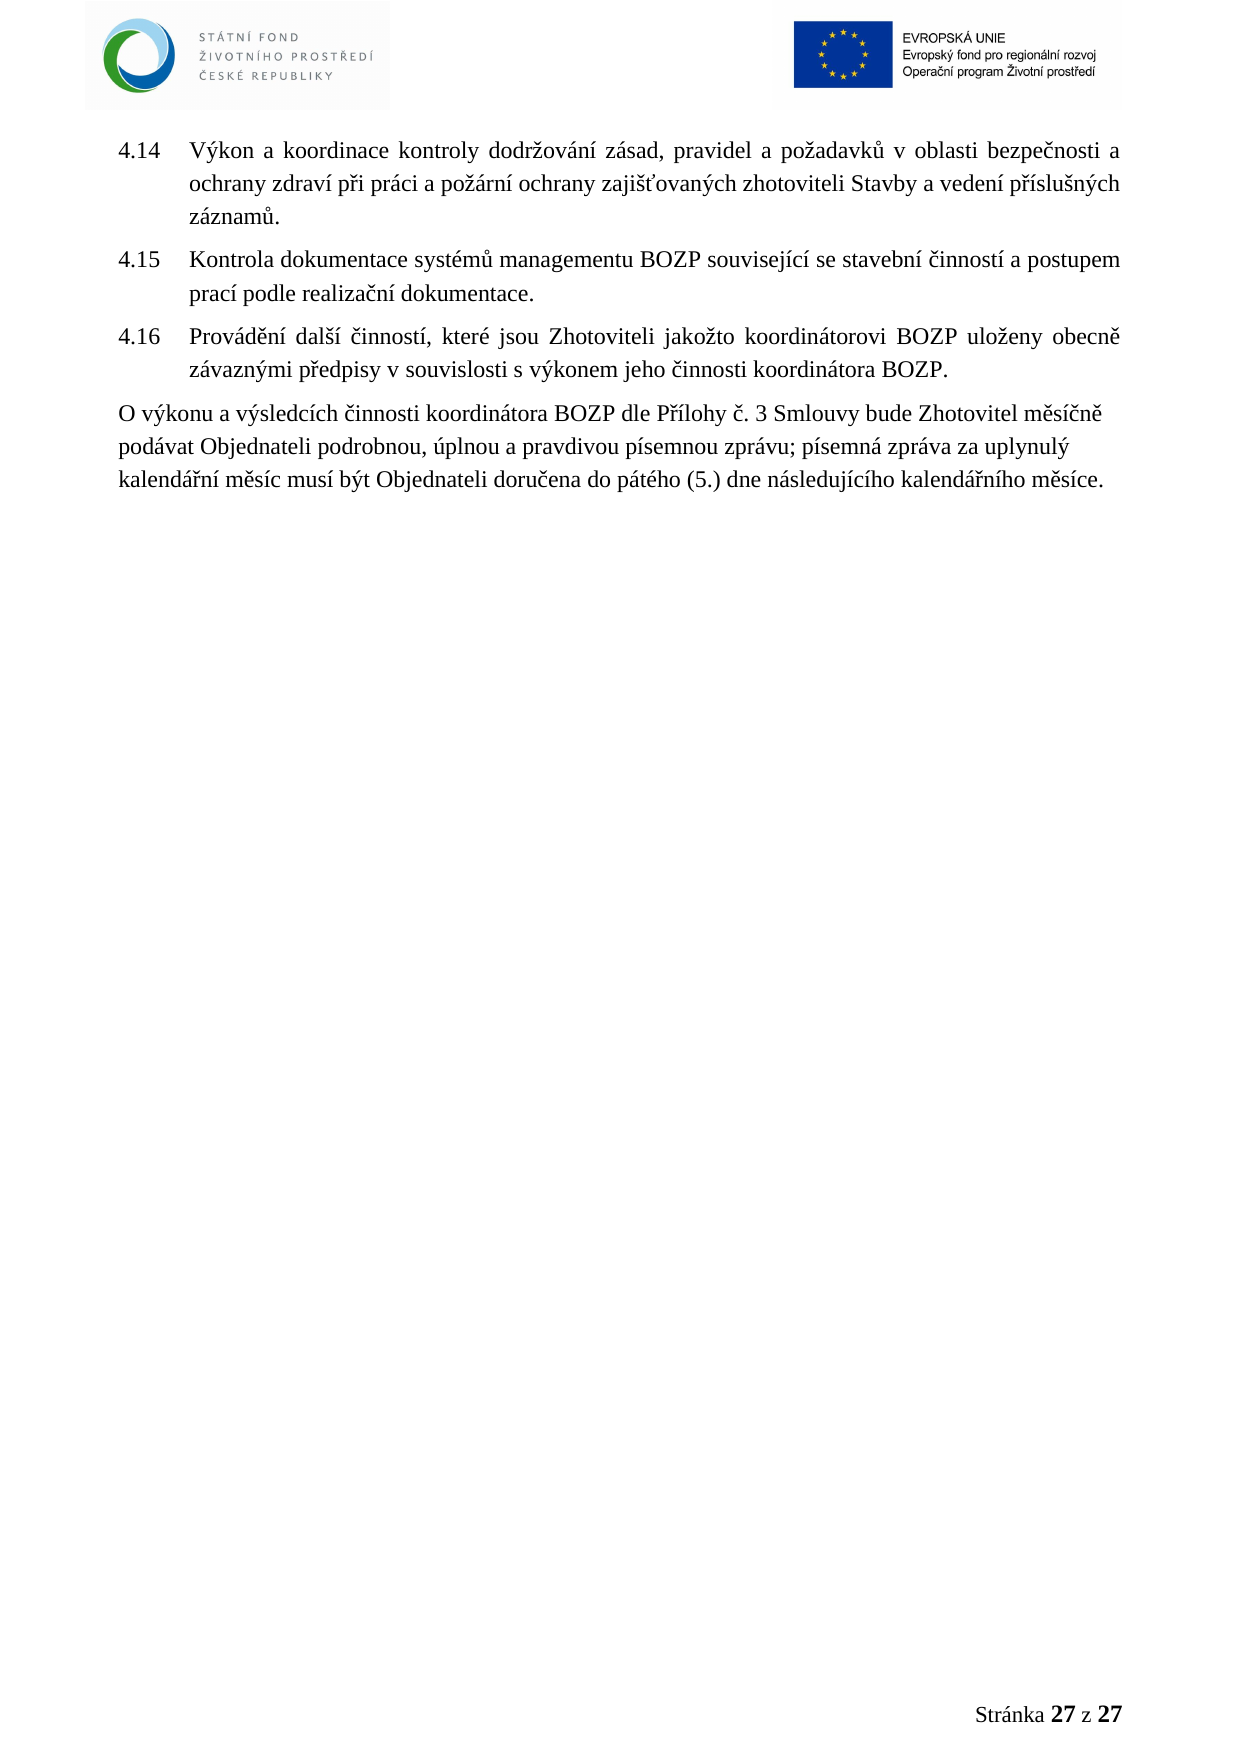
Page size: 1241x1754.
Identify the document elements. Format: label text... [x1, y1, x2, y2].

picture [85, 1, 390, 110]
list Provádění další činností, které jsou Zhotoviteli jakožto koordinátorovi BOZP uloženy obecně závaznými předpisy v souvislosti s výkonem jeho činnosti koordinátora BOZP. [118, 322, 1122, 383]
list Výkon a koordinace kontroly dodržování zásad, pravidel a požadavků v oblasti bezpečnosti a ochrany zdraví při práci a požární ochrany zajišťovaných zhotoviteli Stavby a vedení příslušných záznamů. [118, 136, 1122, 229]
text O výkonu a výsledcích činnosti koordinátora BOZP dle Přílohy č. 3 Smlouvy bude Zhotovitel měsíčně podávat Objednateli podrobnou, úplnou a pravdivou písemnou zprávu; písemná zpráva za uplynulý kalendářní měsíc musí být Objednateli doručena do pátého (5.) dne následujícího kalendářního měsíce. [118, 399, 1122, 493]
picture [772, 0, 1123, 110]
list Kontrola dokumentace systémů managementu BOZP související se stavební činností a postupem prací podle realizační dokumentace. [118, 246, 1122, 306]
